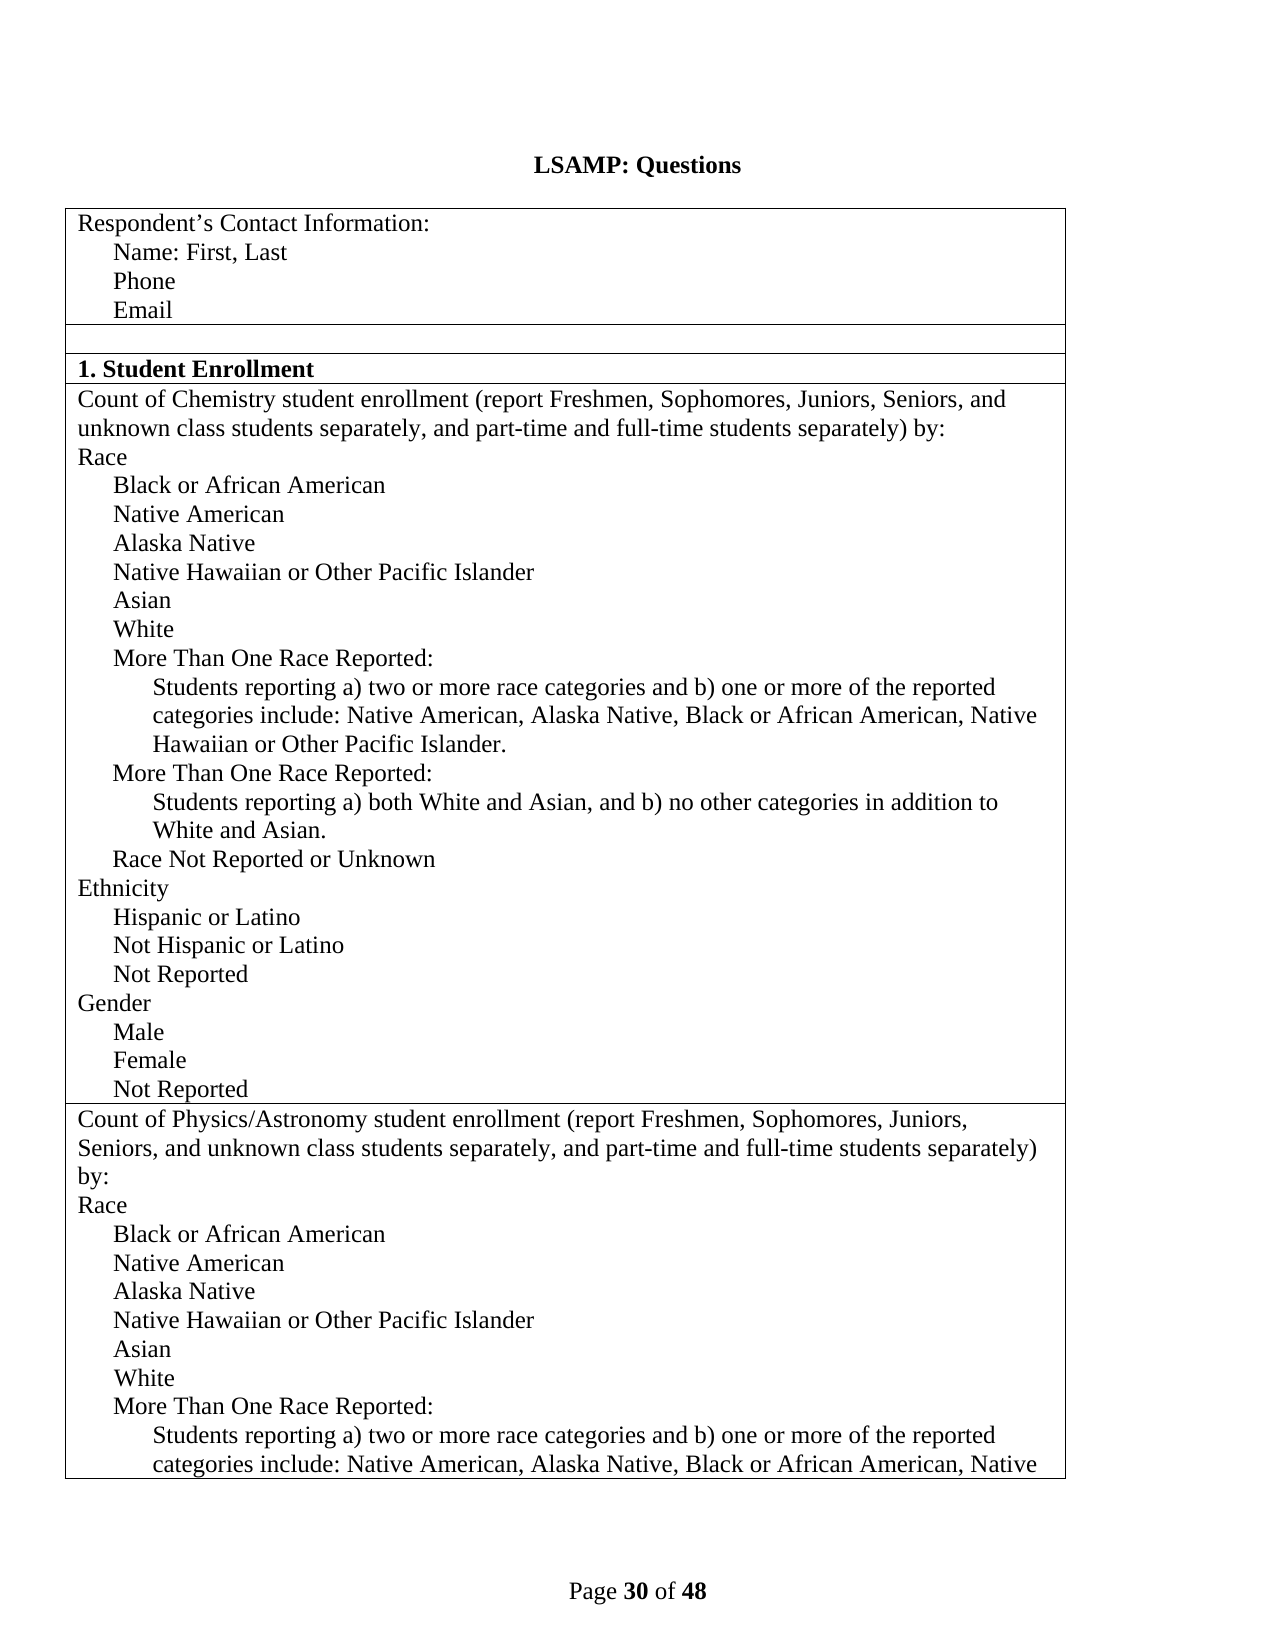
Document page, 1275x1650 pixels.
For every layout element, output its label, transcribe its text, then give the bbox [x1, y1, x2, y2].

table_cell [66, 325, 1065, 353]
table_cell 1. Student Enrollment [66, 354, 1065, 383]
table_header Respondent’s Contact Information: Name: First, Last Phone Email [66, 209, 1065, 323]
table_cell Count of Chemistry student enrollment (report Freshmen, Sophomores, Juniors, Seniors, and unknown class students separately, and part-time and full-time students separately) by: Race Black or African American Native American Alaska Native Native Hawaiian or Other Pacific Islander Asian White More Than One Race Reported: Students reporting a) two or more race categories and b) one or more of the reported categories include: Native American, Alaska Native, Black or African American, Native Hawaiian or Other Pacific Islander. More Than One Race Reported: Students reporting a) both White and Asian, and b) no other categories in addition to White and Asian. Race Not Reported or Unknown Ethnicity Hispanic or Latino Not Hispanic or Latino Not Reported Gender Male Female Not Reported [66, 384, 1065, 1103]
subtitle LSAMP: Questions [150, 150, 1125, 179]
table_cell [66, 1104, 1065, 1478]
